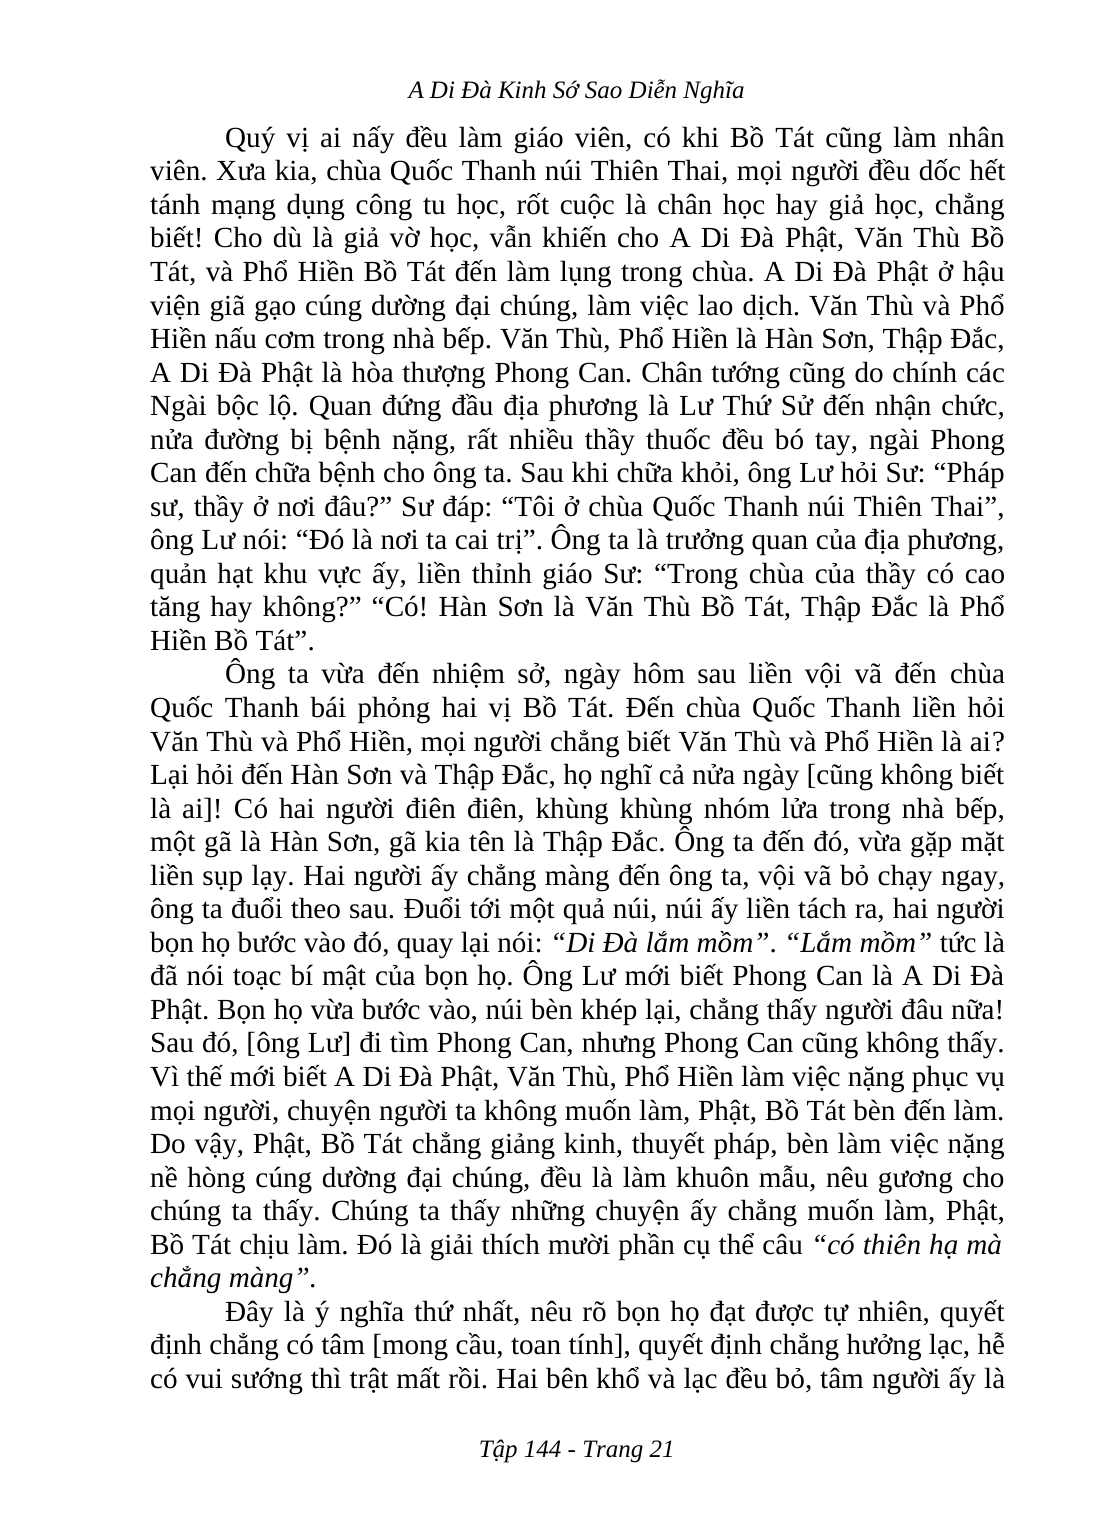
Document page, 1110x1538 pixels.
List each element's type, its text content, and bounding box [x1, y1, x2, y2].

text Quý vị ai nấy đều làm giáo viên, có khi Bồ Tát cũng làm nhân viên. Xưa kia, chùa Quốc Thanh núi Thiên Thai, mọi người đều dốc hết tánh mạng dụng công tu học, rốt cuộc là chân học hay giả học, chẳng biết! Cho dù là giả vờ học, vẫn khiến cho A Di Đà Phật, Văn Thù Bồ Tát, và Phổ Hiền Bồ Tát đến làm lụng trong chùa. A Di Đà Phật ở hậu viện giã gạo cúng dường đại chúng, làm việc lao dịch. Văn Thù và Phổ Hiền nấu cơm trong nhà bếp. Văn Thù, Phổ Hiền là Hàn Sơn, Thập Đắc, A Di Đà Phật là hòa thượng Phong Can. Chân tướng cũng do chính các Ngài bộc lộ. Quan đứng đầu địa phương là Lư Thứ Sử đến nhận chức, nửa đường bị bệnh nặng, rất nhiều thầy thuốc đều bó tay, ngài Phong Can đến chữa bệnh cho ông ta. Sau khi chữa khỏi, ông Lư hỏi Sư: “Pháp sư, thầy ở nơi đâu?” Sư đáp: “Tôi ở chùa Quốc Thanh núi Thiên Thai”, ông Lư nói: “Đó là nơi ta cai trị”. Ông ta là trưởng quan của địa phương, quản hạt khu vực ấy, liền thỉnh giáo Sư: “Trong chùa của thầy có cao tăng hay không?” “Có! Hàn Sơn là Văn Thù Bồ Tát, Thập Đắc là Phổ Hiền Bồ Tát”. [150, 120, 1005, 657]
text Ông ta vừa đến nhiệm sở, ngày hôm sau liền vội vã đến chùa Quốc Thanh bái phỏng hai vị Bồ Tát. Đến chùa Quốc Thanh liền hỏi Văn Thù và Phổ Hiền, mọi người chẳng biết Văn Thù và Phổ Hiền là ai? Lại hỏi đến Hàn Sơn và Thập Đắc, họ nghĩ cả nửa ngày [cũng không biết là ai]! Có hai người điên điên, khùng khùng nhóm lửa trong nhà bếp, một gã là Hàn Sơn, gã kia tên là Thập Đắc. Ông ta đến đó, vừa gặp mặt liền sụp lạy. Hai người ấy chẳng màng đến ông ta, vội vã bỏ chạy ngay, ông ta đuổi theo sau. Đuổi tới một quả núi, núi ấy liền tách ra, hai người bọn họ bước vào đó, quay lại nói: “Di Đà lắm mồm”. “Lắm mồm” tức là đã nói toạc bí mật của bọn họ. Ông Lư mới biết Phong Can là A Di Đà Phật. Bọn họ vừa bước vào, núi bèn khép lại, chẳng thấy người đâu nữa! Sau đó, [ông Lư] đi tìm Phong Can, nhưng Phong Can cũng không thấy. Vì thế mới biết A Di Đà Phật, Văn Thù, Phổ Hiền làm việc nặng phục vụ mọi người, chuyện người ta không muốn làm, Phật, Bồ Tát bèn đến làm. Do vậy, Phật, Bồ Tát chẳng giảng kinh, thuyết pháp, bèn làm việc nặng nề hòng cúng dường đại chúng, đều là làm khuôn mẫu, nêu gương cho chúng ta thấy. Chúng ta thấy những chuyện ấy chẳng muốn làm, Phật, Bồ Tát chịu làm. Đó là giải thích mười phần cụ thể câu “có thiên hạ mà chẳng màng”. [150, 657, 1005, 1294]
